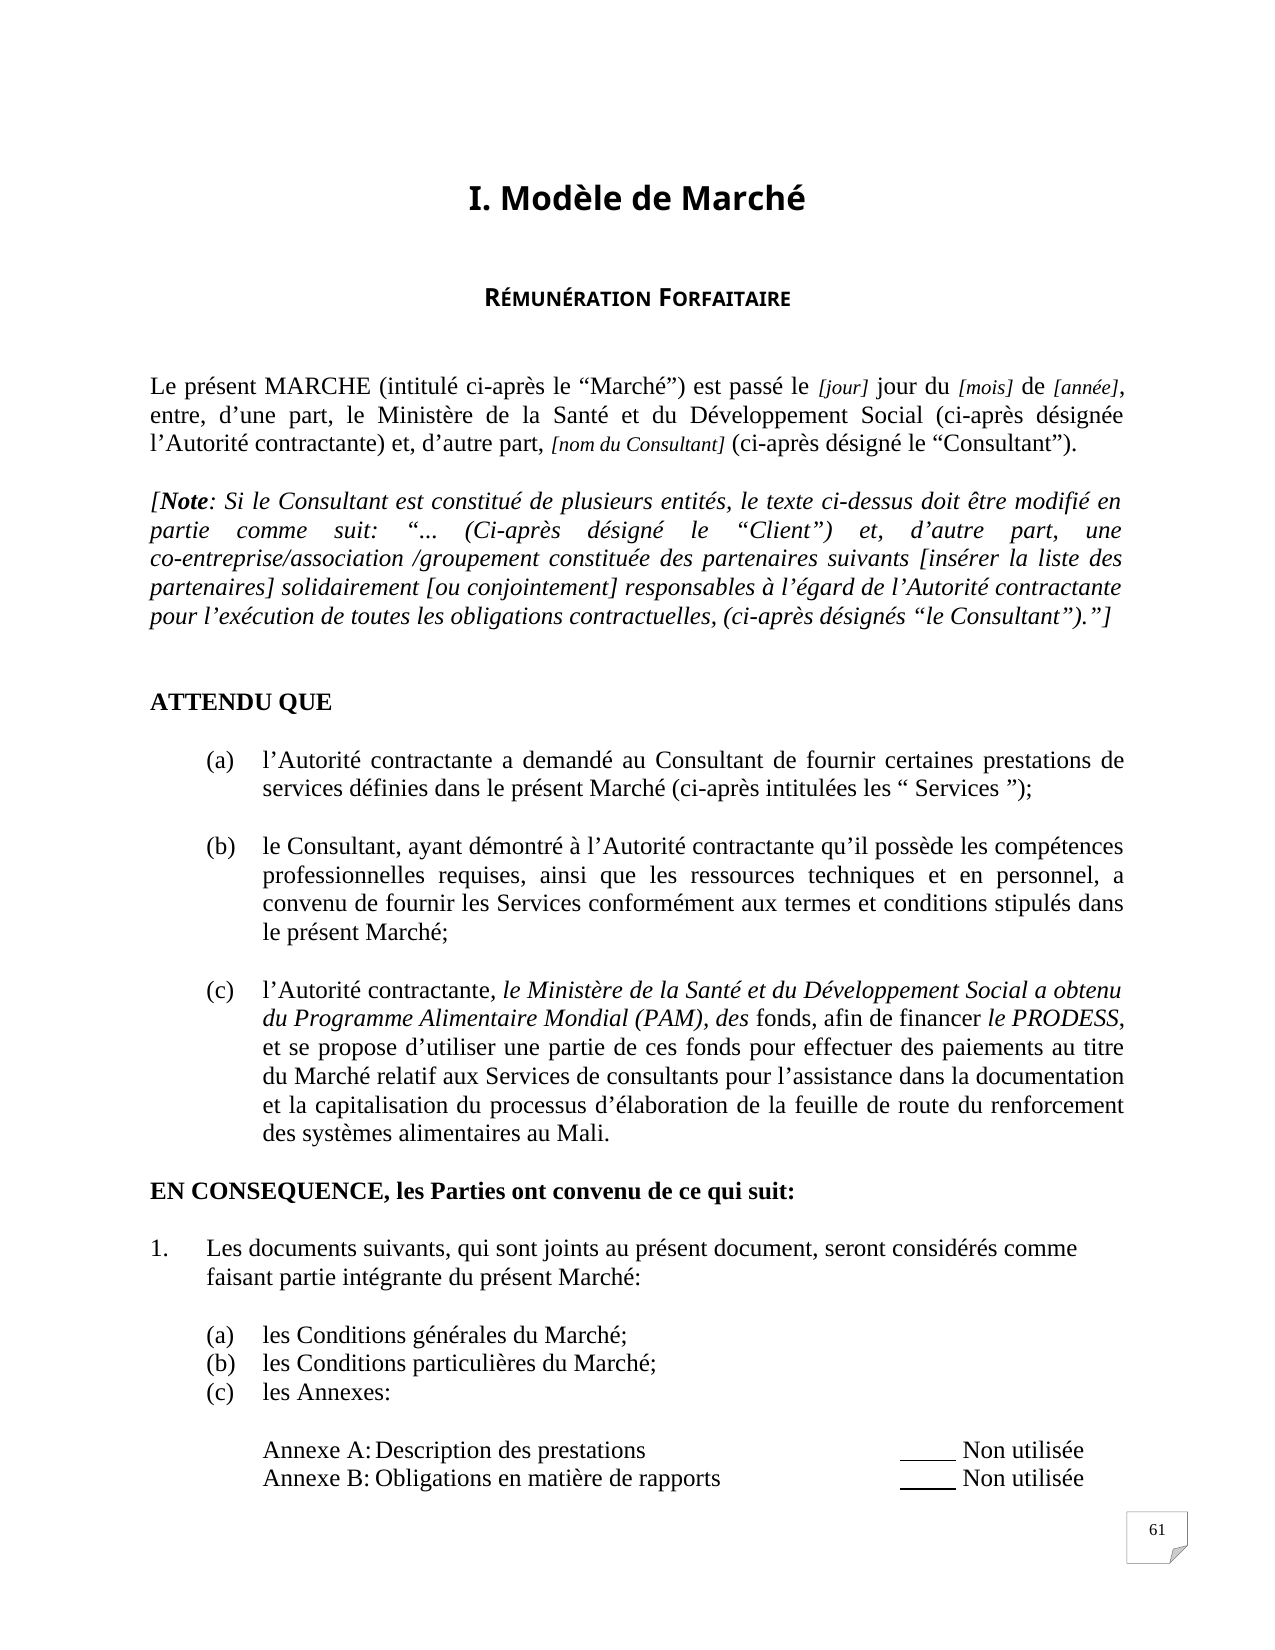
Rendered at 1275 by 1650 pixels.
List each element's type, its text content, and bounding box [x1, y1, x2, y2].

text (b) le Consultant, ayant démontré à l’Autorité contractante qu’il possède les compétences professionnelles requises, ainsi que les ressources techniques et en personnel, a convenu de fournir les Services conformément aux termes et conditions stipulés dans le présent Marché; [206, 831, 1125, 946]
text Rémunération Forfaitaire [150, 279, 1125, 313]
subtitle I. Modèle de Marché [150, 175, 1125, 220]
text Annexe B: Obligations en matière de rapports Non utilisée [262, 1463, 1125, 1492]
text [Note: Si le Consultant est constitué de plusieurs entités, le texte ci-dessus doit être modifié en partie comme suit: “... (Ci-après désigné le “Client”) et, d’autre part, une co-entreprise/association /groupement constituée des partenaires suivants [insérer la liste des partenaires] solidairement [ou conjointement] responsables à l’égard de l’Autorité contractante pour l’exécution de toutes les obligations contractuelles, (ci-après désignés “le Consultant”).”] [150, 486, 1125, 630]
text Annexe A: Description des prestations Non utilisée [262, 1435, 1125, 1463]
text ATTENDU QUE [150, 687, 1125, 716]
text (c) les Annexes: [206, 1377, 1125, 1406]
text (c) l’Autorité contractante, le Ministère de la Santé et du Développement Social a obtenu du Programme Alimentaire Mondial (PAM), des fonds, afin de financer le PRODESS, et se propose d’utiliser une partie de ces fonds pour effectuer des paiements au titre du Marché relatif aux Services de consultants pour l’assistance dans la documentation et la capitalisation du processus d’élaboration de la feuille de route du renforcement des systèmes alimentaires au Mali. [206, 975, 1125, 1147]
text 1. Les documents suivants, qui sont joints au présent document, seront considérés comme faisant partie intégrante du présent Marché: [150, 1233, 1125, 1291]
text EN CONSEQUENCE, les Parties ont convenu de ce qui suit: [150, 1176, 1125, 1205]
text Le présent MARCHE (intitulé ci-après le “Marché”) est passé le [jour] jour du [mois] de [année], entre, d’une part, le Ministère de la Santé et du Développement Social (ci-après désignée l’Autorité contractante) et, d’autre part, [nom du Consultant] (ci-après désigné le “Consultant”). [150, 371, 1125, 457]
text (a) les Conditions générales du Marché; [206, 1320, 1125, 1348]
text (a) l’Autorité contractante a demandé au Consultant de fournir certaines prestations de services définies dans le présent Marché (ci-après intitulées les “ Services ”); [206, 745, 1125, 802]
text (b) les Conditions particulières du Marché; [206, 1348, 1125, 1377]
